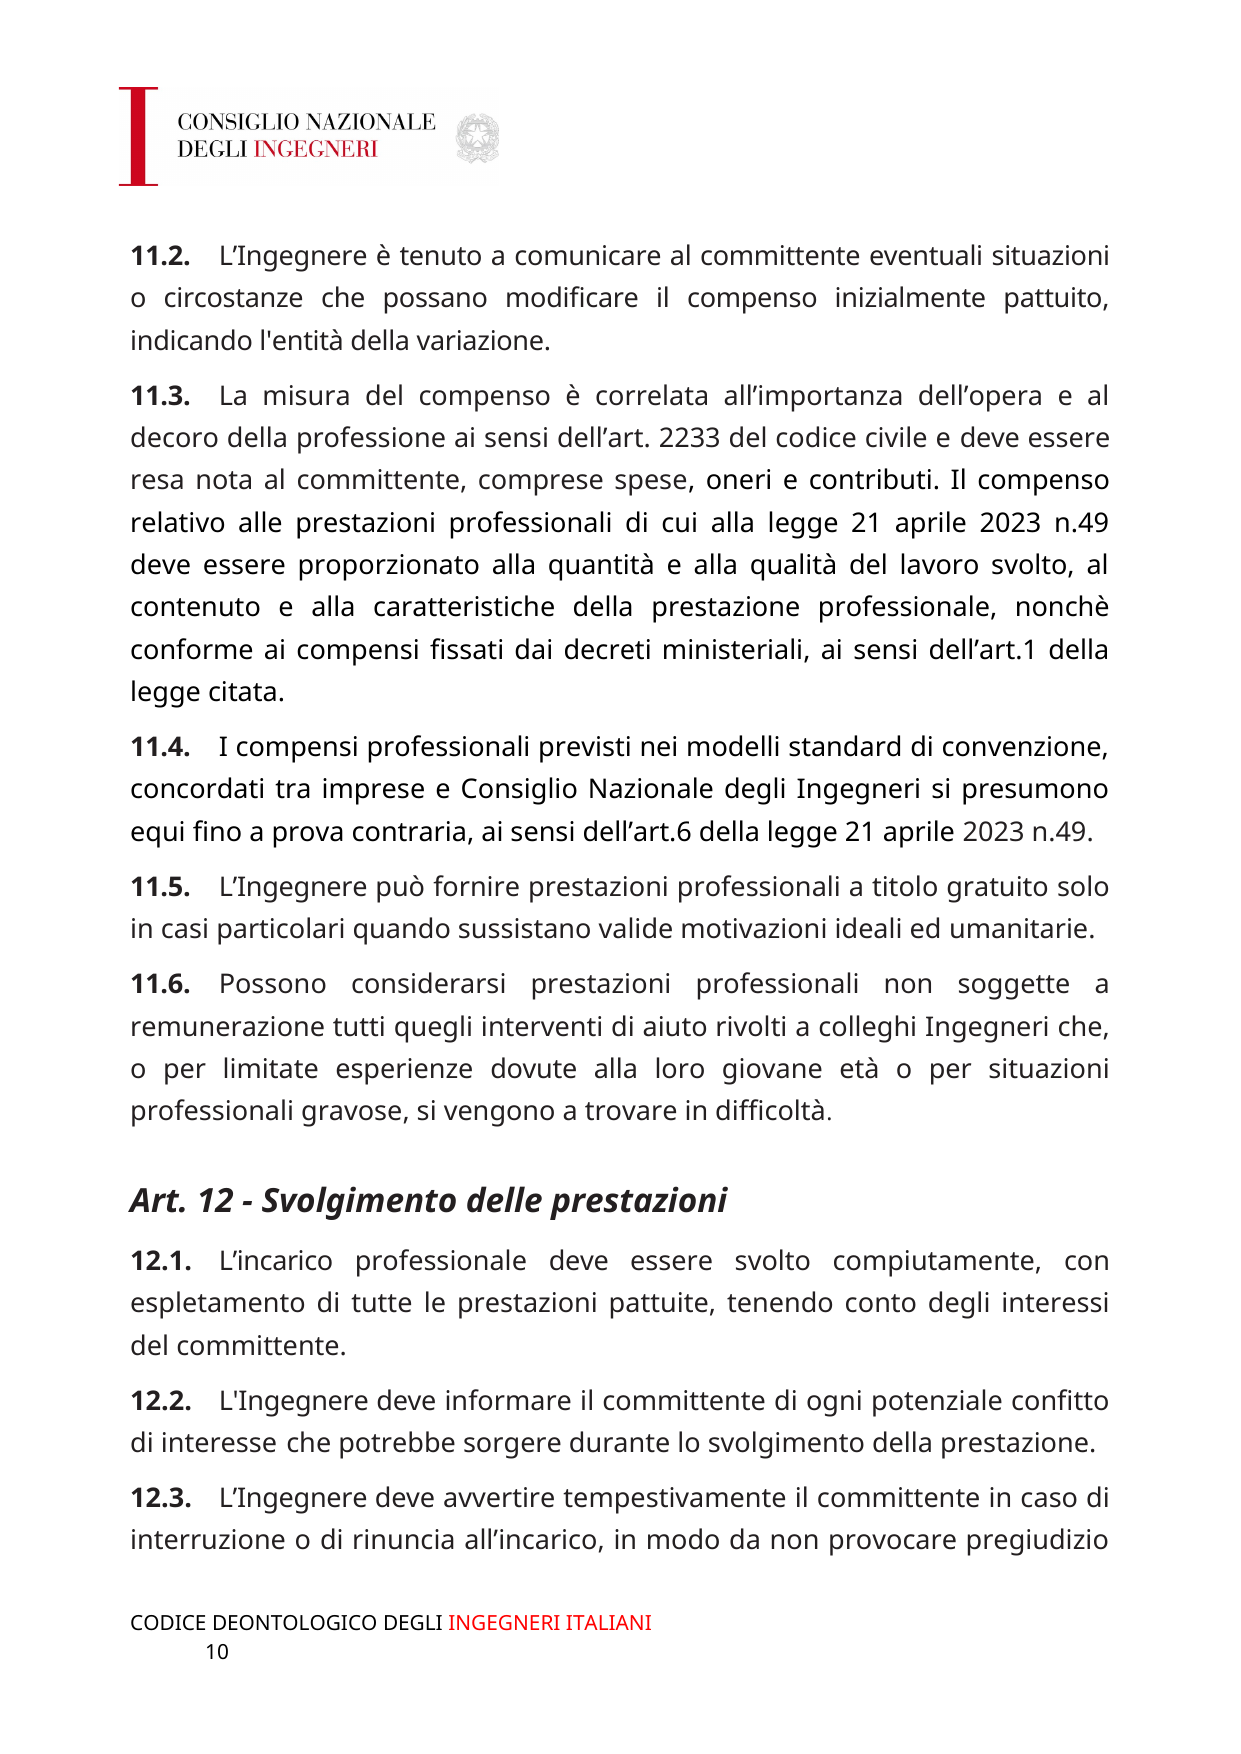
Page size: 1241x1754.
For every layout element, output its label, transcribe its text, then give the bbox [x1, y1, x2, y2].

list L’Ingegnere può fornire prestazioni professionali a titolo gratuito solo in casi particolari quando sussistano valide motivazioni ideali ed umanitarie. [130, 867, 1110, 947]
subtitle Art. 12 - Svolgimento delle prestazioni [130, 1177, 1110, 1222]
list L’Ingegnere è tenuto a comunicare al committente eventuali situazioni o circostanze che possano modificare il compenso inizialmente pattuito, indicando l'entità della variazione. [130, 236, 1110, 358]
list I compensi professionali previsti nei modelli standard di convenzione, concordati tra imprese e Consiglio Nazionale degli Ingegneri si presumono equi fino a prova contraria, ai sensi dell’art.6 della legge 21 aprile 2023 n.49. [130, 728, 1110, 849]
list La misura del compenso è correlata all’importanza dell’opera e al decoro della professione ai sensi dell’art. 2233 del codice civile e deve essere resa nota al committente, comprese spese, oneri e contributi. Il compenso relativo alle prestazioni professionali di cui alla legge 21 aprile 2023 n.49 deve essere proporzionato alla quantità e alla qualità del lavoro svolto, al contenuto e alla caratteristiche della prestazione professionale, nonchè conforme ai compensi fissati dai decreti ministeriali, ai sensi dell’art.1 della legge citata. [130, 376, 1110, 709]
picture [118, 87, 499, 186]
list L'Ingegnere deve informare il committente di ogni potenziale confitto di interesse che potrebbe sorgere durante lo svolgimento della prestazione. [130, 1381, 1110, 1460]
list L’incarico professionale deve essere svolto compiutamente, con espletamento di tutte le prestazioni pattuite, tenendo conto degli interessi del committente. [130, 1241, 1110, 1363]
list Possono considerarsi prestazioni professionali non soggette a remunerazione tutti quegli interventi di aiuto rivolti a colleghi Ingegneri che, o per limitate esperienze dovute alla loro giovane età o per situazioni professionali gravose, si vengono a trovare in difficoltà. [130, 964, 1110, 1129]
